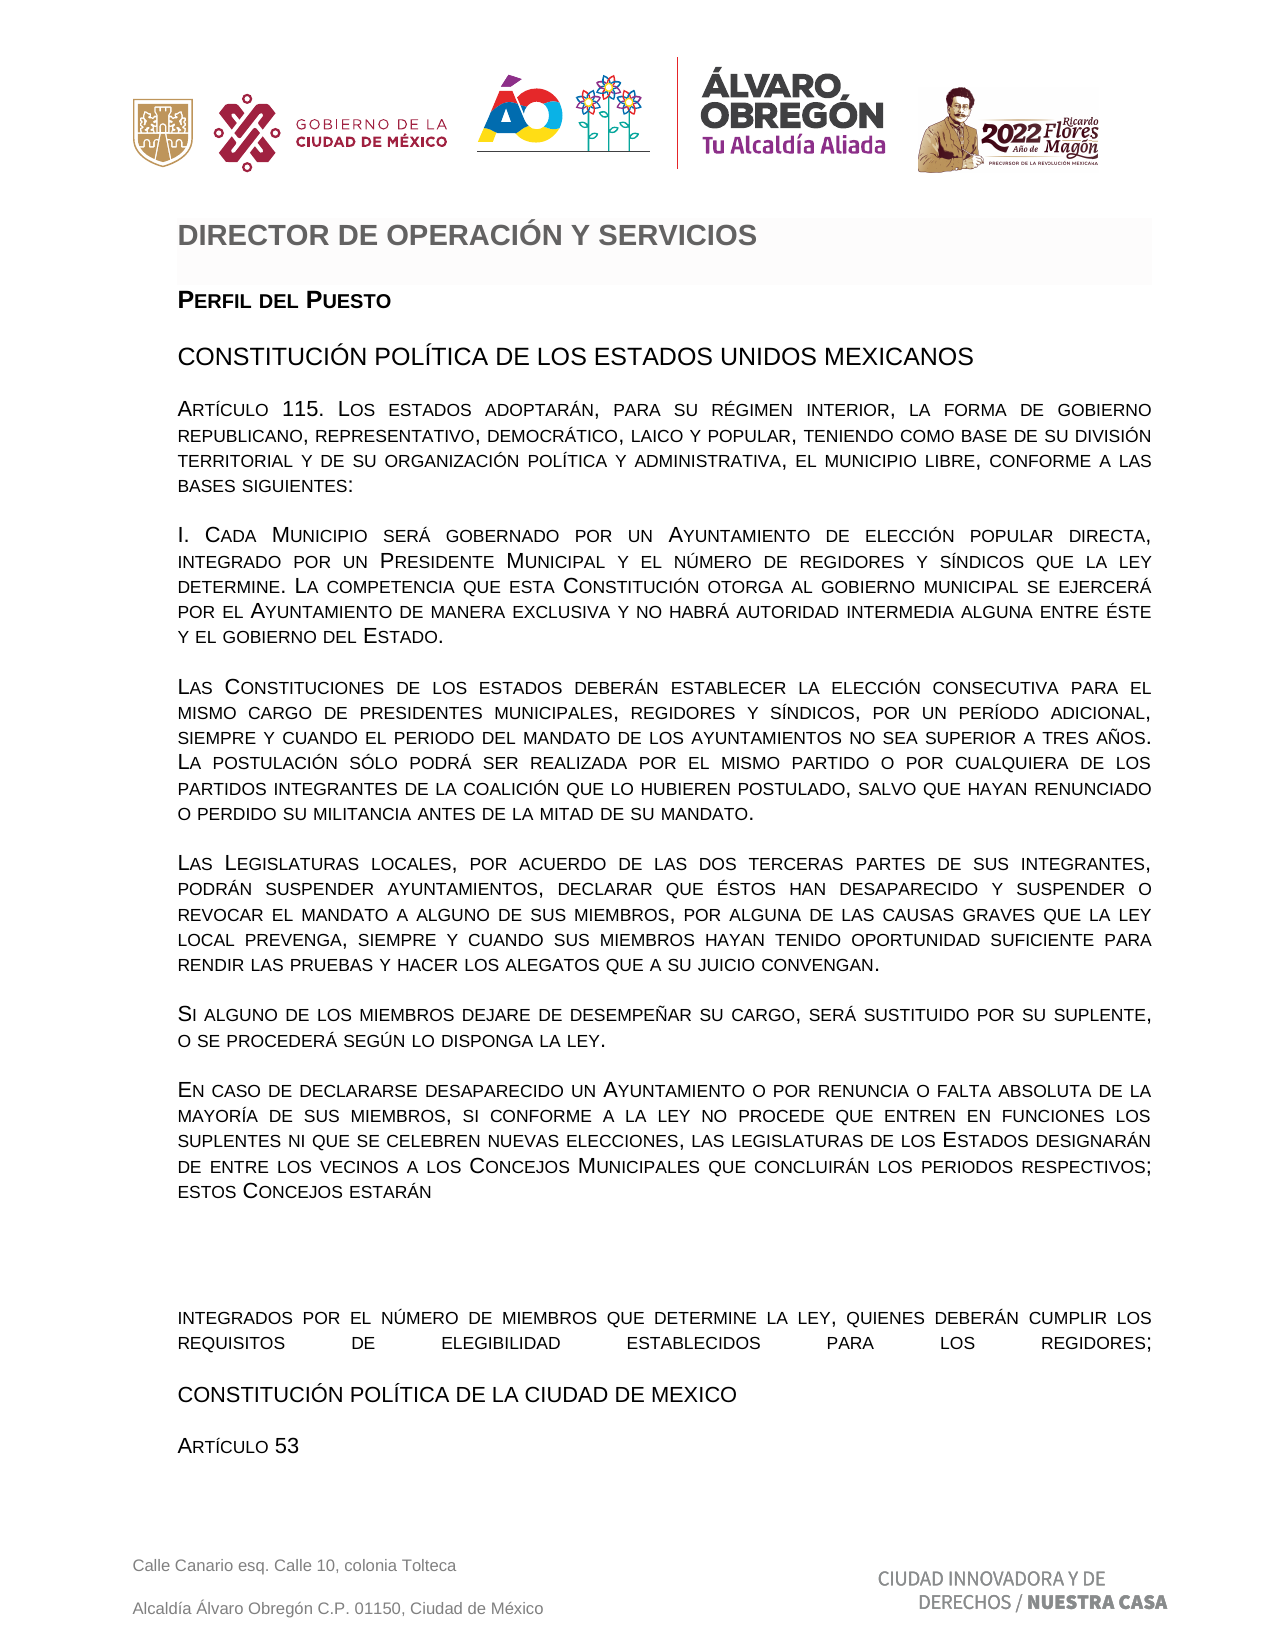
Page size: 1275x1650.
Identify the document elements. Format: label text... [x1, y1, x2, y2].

text integrados por el número de miembros que determine la ley, quienes deberán cumplir los requisitos de elegibilidad establecidos para los regidores; [177, 1304, 1152, 1382]
text Director de operación y servicios [177, 218, 1152, 251]
picture [872, 1561, 1178, 1623]
text CONSTITUCIÓN POLÍTICA DE LOS ESTADOS UNIDOS MEXICANOS [177, 342, 1152, 371]
text CONSTITUCIÓN POLÍTICA DE LA CIUDAD DE MEXICO [177, 1382, 1152, 1407]
text Las Constituciones de los estados deberán establecer la elección consecutiva para el mismo cargo de presidentes municipales, regidores y síndicos, por un período adicional, siempre y cuando el periodo del mandato de los ayuntamientos no sea superior a tres años. La postulación sólo podrá ser realizada por el mismo partido o por cualquiera de los partidos integrantes de la coalición que lo hubieren postulado, salvo que hayan renunciado o perdido su militancia antes de la mitad de su mandato. [177, 674, 1152, 825]
text Las Legislaturas locales, por acuerdo de las dos terceras partes de sus integrantes, podrán suspender ayuntamientos, declarar que éstos han desaparecido y suspender o revocar el mandato a alguno de sus miembros, por alguna de las causas graves que la ley local prevenga, siempre y cuando sus miembros hayan tenido oportunidad suficiente para rendir las pruebas y hacer los alegatos que a su juicio convengan. [177, 850, 1152, 976]
text Artículo 115. Los estados adoptarán, para su régimen interior, la forma de gobierno republicano, representativo, democrático, laico y popular, teniendo como base de su división territorial y de su organización política y administrativa, el municipio libre, conforme a las bases siguientes: [177, 396, 1152, 497]
text Perfil del Puesto [177, 285, 1152, 314]
text Si alguno de los miembros dejare de desempeñar su cargo, será sustituido por su suplente, o se procederá según lo disponga la ley. [177, 1001, 1152, 1052]
text I. Cada Municipio será gobernado por un Ayuntamiento de elección popular directa, integrado por un Presidente Municipal y el número de regidores y síndicos que la ley determine. La competencia que esta Constitución otorga al gobierno municipal se ejercerá por el Ayuntamiento de manera exclusiva y no habrá autoridad intermedia alguna entre éste y el gobierno del Estado. [177, 522, 1152, 648]
text En caso de declararse desaparecido un Ayuntamiento o por renuncia o falta absoluta de la mayoría de sus miembros, si conforme a la ley no procede que entren en funciones los suplentes ni que se celebren nuevas elecciones, las legislaturas de los Estados designarán de entre los vecinos a los Concejos Municipales que concluirán los periodos respectivos; estos Concejos estarán [177, 1077, 1152, 1203]
text Artículo 53 [177, 1433, 1152, 1458]
